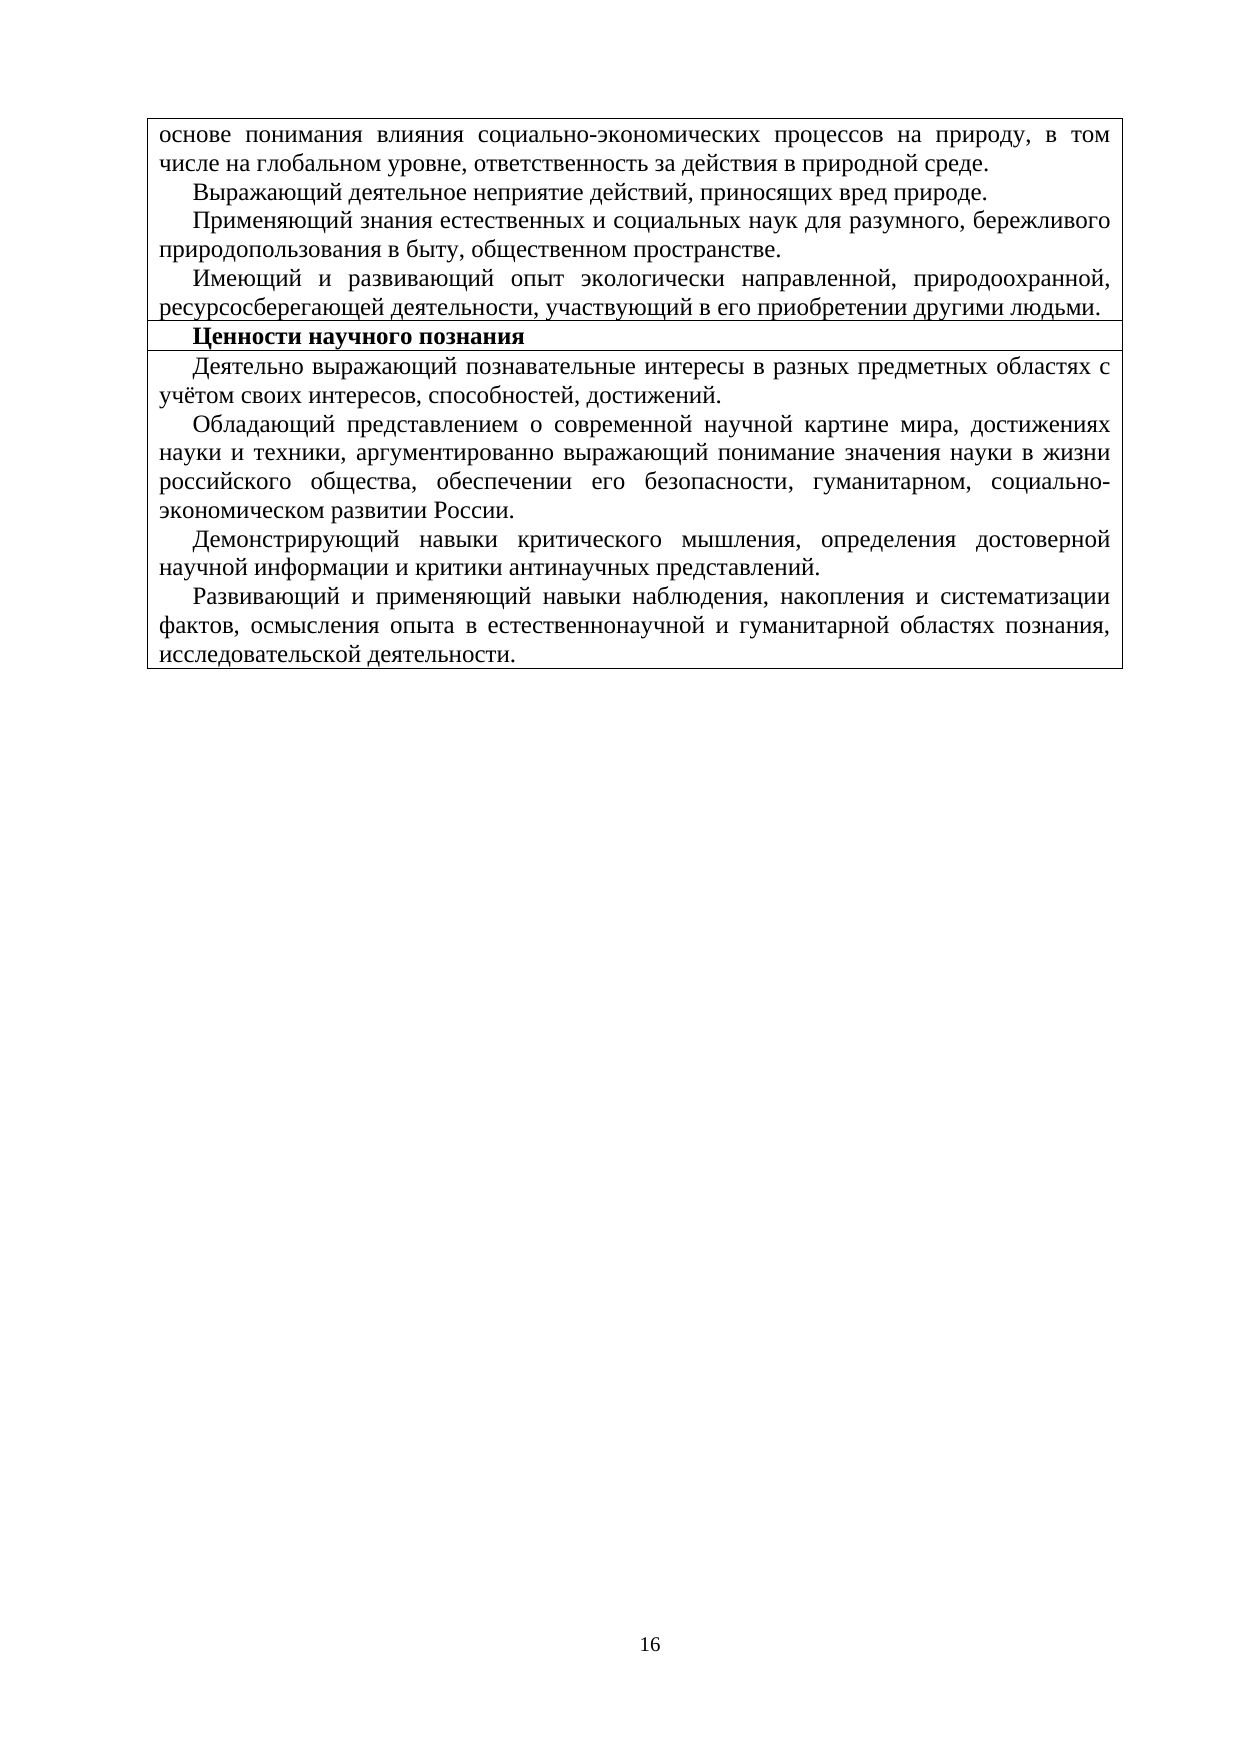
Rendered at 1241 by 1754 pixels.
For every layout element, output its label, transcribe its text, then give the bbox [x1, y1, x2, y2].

table_cell Деятельно выражающий познавательные интересы в разных предметных областях с учётом своих интересов, способностей, достижений. Обладающий представлением о современной научной картине мира, достижениях науки и техники, аргументированно выражающий понимание значения науки в жизни российского общества, обеспечении его безопасности, гуманитарном, социально-экономическом развитии России. Демонстрирующий навыки критического мышления, определения достоверной научной информации и критики антинаучных представлений. Развивающий и применяющий навыки наблюдения, накопления и систематизации фактов, осмысления опыта в естественнонаучной и гуманитарной областях познания, исследовательской деятельности. [148, 351, 1122, 667]
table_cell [148, 119, 1122, 320]
table_cell Ценности научного познания [148, 321, 1122, 350]
